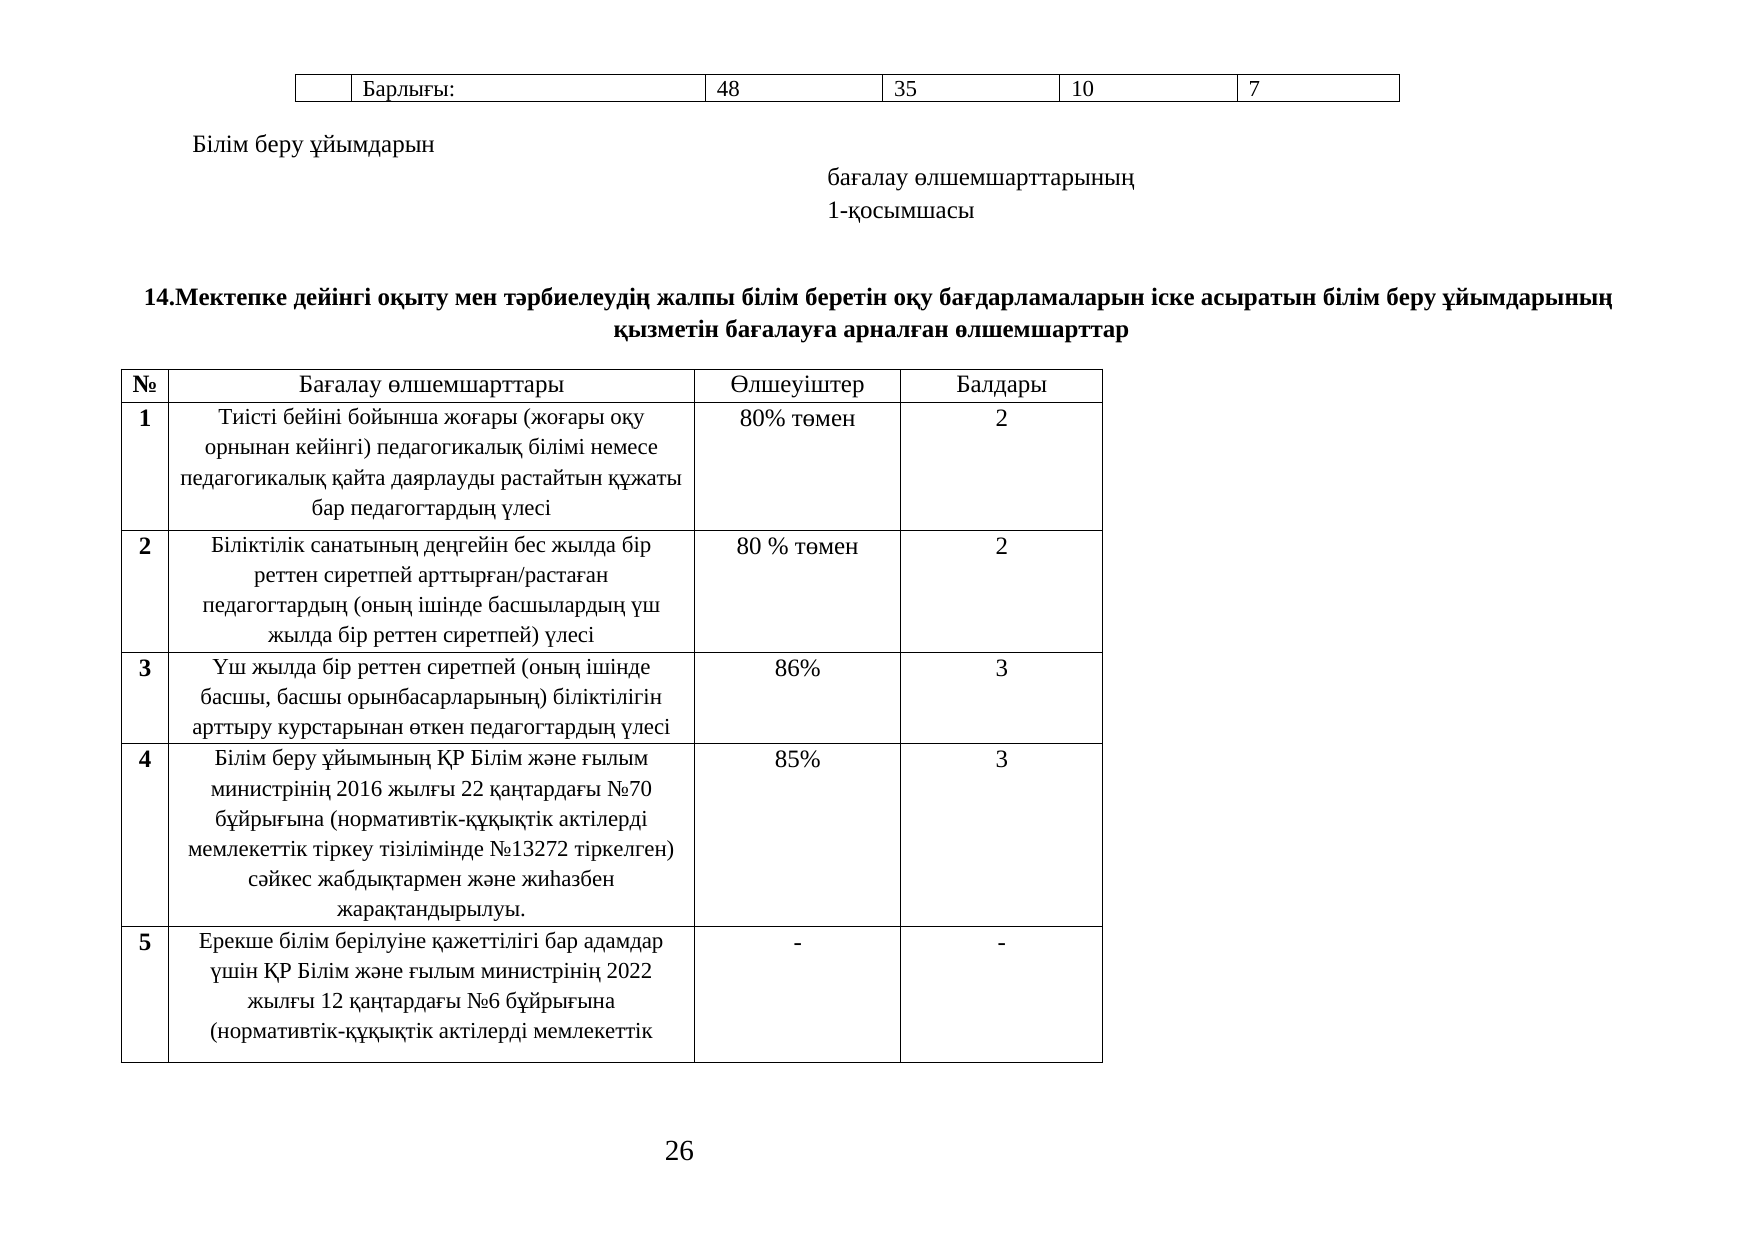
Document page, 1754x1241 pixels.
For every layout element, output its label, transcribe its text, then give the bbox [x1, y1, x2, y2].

table_cell 3 [901, 744, 1102, 926]
text Білім беру ұйымдарын [192, 129, 1639, 157]
table_cell 48 [706, 75, 882, 101]
text бағалау өлшемшарттарының [827, 162, 1668, 190]
table_cell 3 [901, 653, 1102, 743]
table_header Бағалау өлшемшарттары [169, 370, 694, 402]
table_cell 35 [883, 75, 1059, 101]
table_cell - [695, 927, 900, 1062]
table_header Өлшеуіштер [695, 370, 900, 402]
table_cell 2 [901, 531, 1102, 652]
table_cell 2 [901, 403, 1102, 530]
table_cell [169, 927, 694, 1062]
table_cell Барлығы: [352, 75, 705, 101]
table_cell - [901, 927, 1102, 1062]
table_cell 4 [122, 744, 168, 926]
table_cell 1 [122, 403, 168, 530]
table_cell 10 [1060, 75, 1237, 101]
text 1-қосымшасы [827, 195, 1639, 223]
table_cell Біліктілік санатының деңгейін бес жылда бір реттен сиретпей арттырған/растаған педагогтардың (оның ішінде басшылардың үш жылда бір реттен сиретпей) үлесі [169, 531, 694, 652]
table_cell 80% төмен [695, 403, 900, 530]
table_cell [296, 75, 351, 101]
table_cell 7 [1238, 75, 1399, 101]
table_cell Тиісті бейіні бойынша жоғары (жоғары оқу орнынан кейінгі) педагогикалық білімі немесе педагогикалық қайта даярлауды растайтын құжаты бар педагогтардың үлесі [169, 403, 694, 530]
table_cell 3 [122, 653, 168, 743]
table_cell Білім беру ұйымының ҚР Білім және ғылым министрінің 2016 жылғы 22 қаңтардағы №70 бұйрығына (нормативтік-құқықтік актілерді мемлекеттік тіркеу тізілімінде №13272 тіркелген) сәйкес жабдықтармен және жиһазбен жарақтандырылуы. [169, 744, 694, 926]
table_cell 86% [695, 653, 900, 743]
table_cell 80 % төмен [695, 531, 900, 652]
table_cell 5 [122, 927, 168, 1062]
table_cell Үш жылда бір реттен сиретпей (оның ішінде басшы, басшы орынбасарларының) біліктілігін арттыру курстарынан өткен педагогтардың үлесі [169, 653, 694, 743]
table_cell 2 [122, 531, 168, 652]
text 14.Мектепке дейінгі оқыту мен тәрбиелеудің жалпы білім беретін оқу бағдарламаларын іске асыратын білім беру ұйымдарының қызметін бағалауға арналған өлшемшарттар [118, 282, 1624, 343]
table_header Балдары [901, 370, 1102, 402]
table_cell 85% [695, 744, 900, 926]
table_header № [122, 370, 168, 402]
